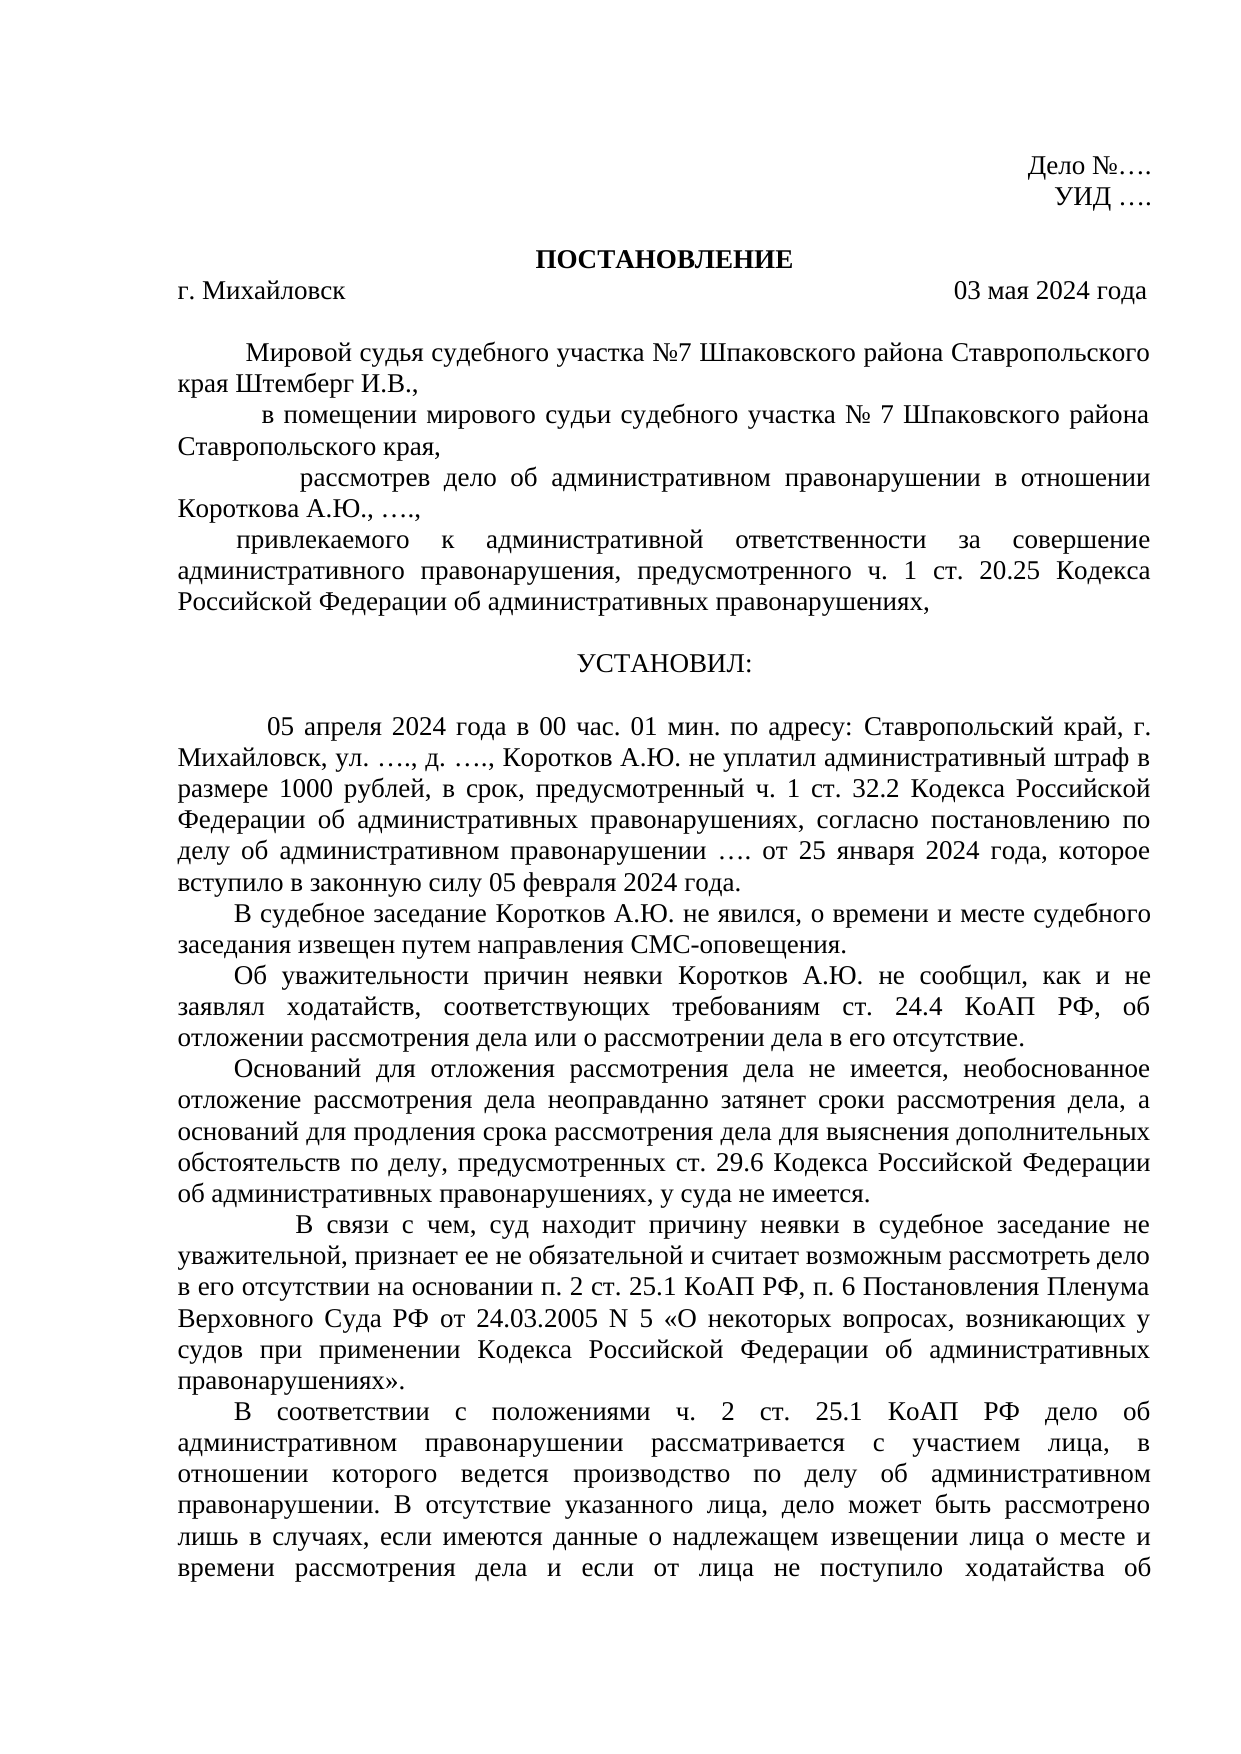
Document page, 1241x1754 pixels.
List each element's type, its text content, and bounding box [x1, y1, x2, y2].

text Мировой судья судебного участка №7 Шпаковского района Ставропольского края Штемберг И.В., [177, 336, 1152, 398]
text 05 апреля 2024 года в 00 час. 01 мин. по адресу: Ставропольский край, г. Михайловск, ул. …., д. …., Коротков А.Ю. не уплатил административный штраф в размере 1000 рублей, в срок, предусмотренный ч. 1 ст. 32.2 Кодекса Российской Федерации об административных правонарушениях, согласно постановлению по делу об административном правонарушении …. от 25 января 2024 года, которое вступило в законную силу 05 февраля 2024 года. [177, 710, 1152, 897]
text Дело №…. [177, 149, 1152, 180]
text В связи с чем, суд находит причину неявки в судебное заседание не уважительной, признает ее не обязательной и считает возможным рассмотреть дело в его отсутствии на основании п. 2 ст. 25.1 КоАП РФ, п. 6 Постановления Пленума Верховного Суда РФ от 24.03.2005 N 5 «О некоторых вопросах, возникающих у судов при применении Кодекса Российской Федерации об административных правонарушениях». [177, 1208, 1152, 1395]
text ПОСТАНОВЛЕНИЕ [177, 243, 1152, 274]
text УСТАНОВИЛ: [177, 648, 1152, 679]
text Об уважительности причин неявки Коротков А.Ю. не сообщил, как и не заявлял ходатайств, соответствующих требованиям ст. 24.4 КоАП РФ, об отложении рассмотрения дела или о рассмотрении дела в его отсутствие. [177, 959, 1152, 1052]
text УИД …. [177, 180, 1152, 212]
text Оснований для отложения рассмотрения дела не имеется, необоснованное отложение рассмотрения дела неоправданно затянет сроки рассмотрения дела, а оснований для продления срока рассмотрения дела для выяснения дополнительных обстоятельств по делу, предусмотренных ст. 29.6 Кодекса Российской Федерации об административных правонарушениях, у суда не имеется. [177, 1052, 1152, 1208]
text г. Михайловск 03 мая 2024 года [177, 274, 1152, 305]
text в помещении мирового судьи судебного участка № 7 Шпаковского района Ставропольского края, [177, 398, 1152, 461]
text привлекаемого к административной ответственности за совершение административного правонарушения, предусмотренного ч. 1 ст. 20.25 Кодекса Российской Федерации об административных правонарушениях, [177, 523, 1152, 616]
text В судебное заседание Коротков А.Ю. не явился, о времени и месте судебного заседания извещен путем направления СМС-оповещения. [177, 897, 1152, 959]
text рассмотрев дело об административном правонарушении в отношении Короткова А.Ю., …., [177, 461, 1152, 523]
